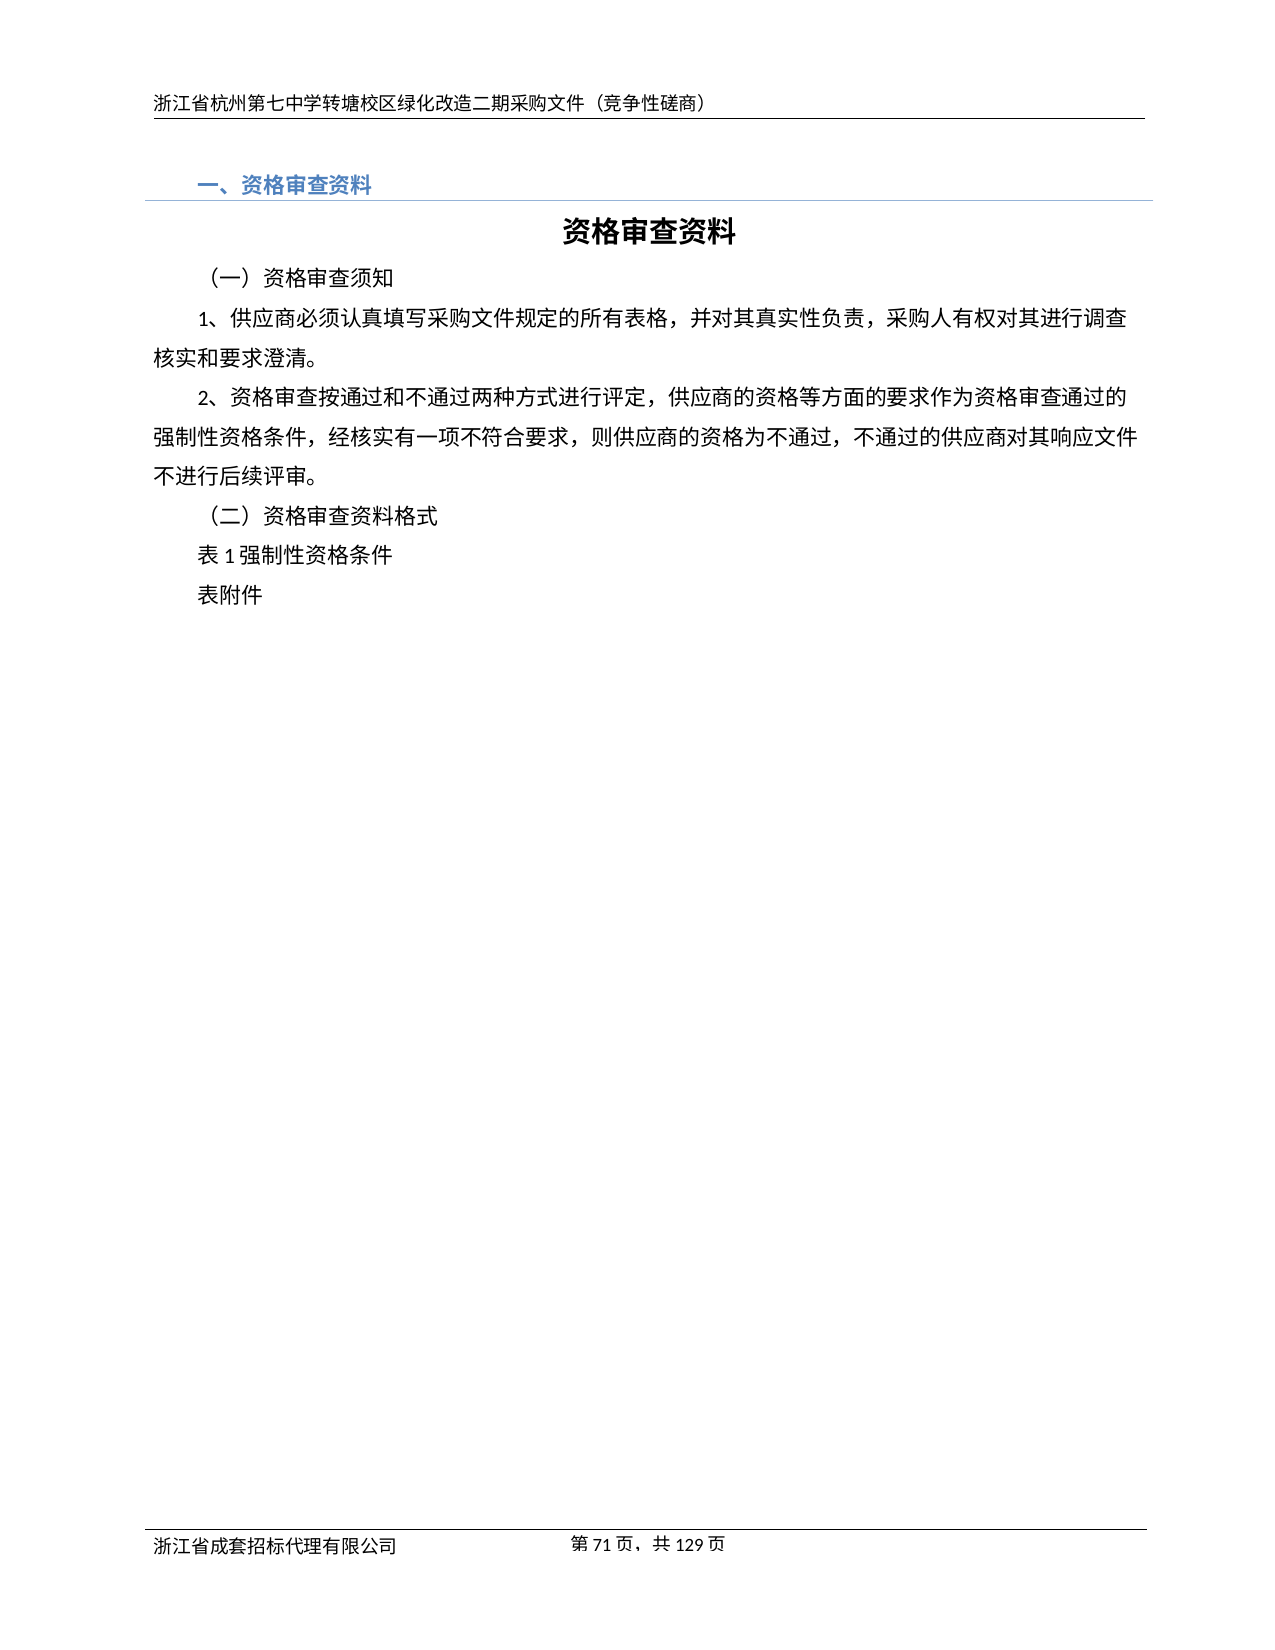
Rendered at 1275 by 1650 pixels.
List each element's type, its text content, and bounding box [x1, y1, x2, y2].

text 表1 强制性资格条件 [153, 538, 1145, 570]
text （一）资格审查须知 [153, 261, 1145, 293]
text 资格审查资料 [153, 209, 1145, 251]
text 表附件 [153, 578, 1145, 610]
text 2、资格审查按通过和不通过两种方式进行评定，供应商的资格等方面的要求作为资格审查通过的强制性资格条件，经核实有一项不符合要求，则供应商的资格为不通过，不通过的供应商对其响应文件不进行后续评审。 [153, 380, 1145, 491]
text （二）资格审查资料格式 [153, 499, 1145, 531]
subtitle 一、资格审查资料 [145, 168, 1153, 200]
text 1、供应商必须认真填写采购文件规定的所有表格，并对其真实性负责，采购人有权对其进行调查核实和要求澄清。 [153, 301, 1145, 372]
